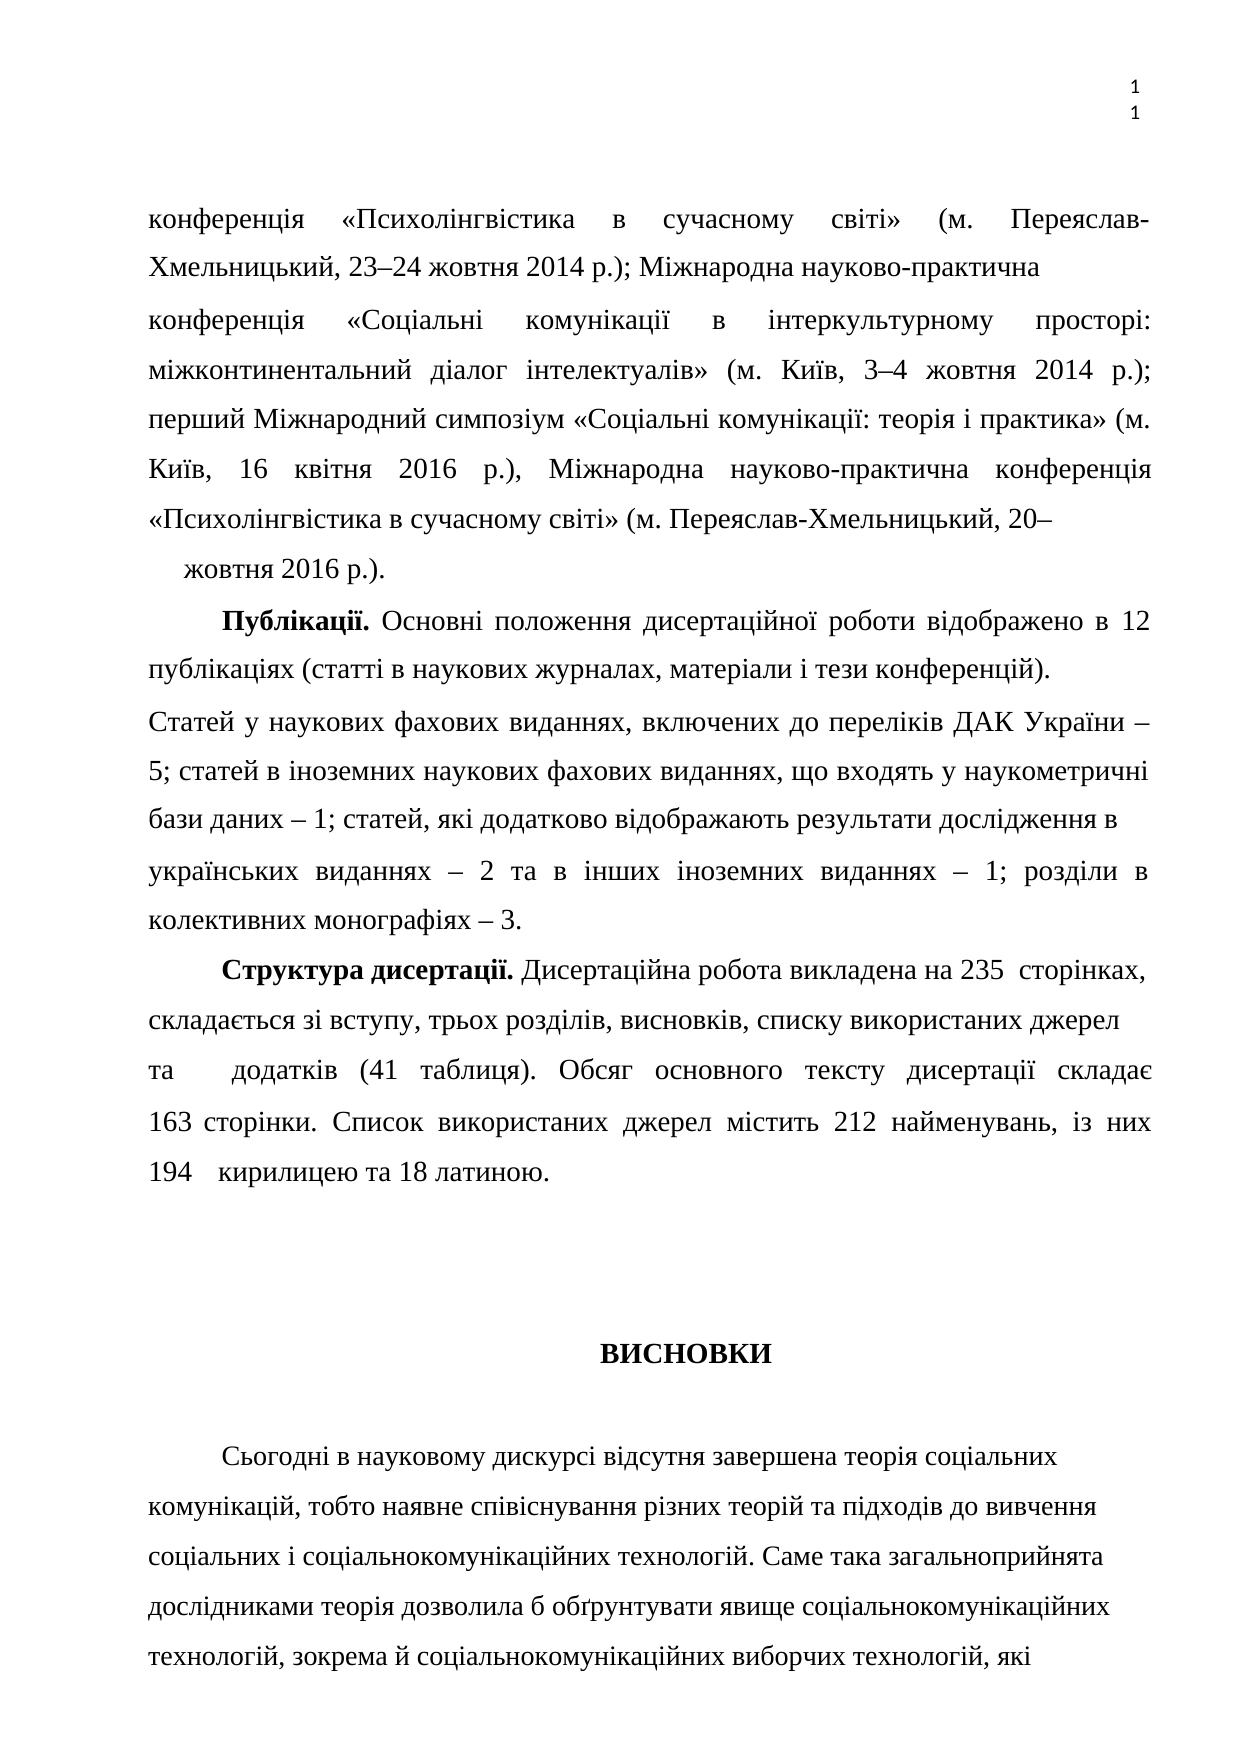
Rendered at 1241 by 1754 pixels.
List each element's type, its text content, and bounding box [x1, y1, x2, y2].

list жовтня 2016 р.). [148, 551, 1152, 584]
text українських виданнях – 2 та в інших іноземних виданнях – 1; розділи в колективних монографіях – 3. [148, 853, 1150, 936]
table_header та [148, 1053, 196, 1086]
table_cell сторінки. Список використаних джерел містить 212 найменувань, із них [196, 1086, 1152, 1137]
table_cell кирилицею та 18 латиною. [196, 1137, 1152, 1187]
text 11 [1129, 73, 1150, 124]
table_cell 194 [148, 1137, 196, 1187]
text Публікації. Основні положення дисертаційної роботи відображено в 12 публікаціях (статті в наукових журналах, матеріали і тези конференцій). [148, 603, 1150, 684]
text Структура дисертації. Дисертаційна робота викладена на 235 сторінках, [221, 952, 1152, 986]
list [148, 1439, 1152, 1671]
text складається зі вступу, трьох розділів, висновків, списку використаних джерел [148, 1002, 1152, 1036]
table_header додатків (41 таблиця). Обсяг основного тексту дисертації складає [196, 1053, 1152, 1086]
text ВИСНОВКИ [600, 1336, 1152, 1369]
text конференція «Соціальні комунікації в інтеркультурному просторі: міжконтинентальний діалог інтелектуалів» (м. Київ, 3–4 жовтня 2014 р.); перший Міжнародний симпозіум «Соціальні комунікації: теорія і практика» (м. Київ, 16 квітня 2016 р.), Міжнародна науково-практична конференція «Психолінгвістика в сучасному світі» (м. Переяслав-Хмельницький, 20– [148, 302, 1152, 534]
text Статей у наукових фахових виданнях, включених до переліків ДАК України – 5; статей в іноземних наукових фахових виданнях, що входять у наукометричні бази даних – 1; статей, які додатково відображають результати дослідження в [148, 704, 1150, 835]
table_cell 163 [148, 1086, 196, 1137]
text конференція «Психолінгвістика в сучасному світі» (м. Переяслав-Хмельницький, 23–24 жовтня 2014 р.); Міжнародна науково-практична [148, 201, 1150, 283]
